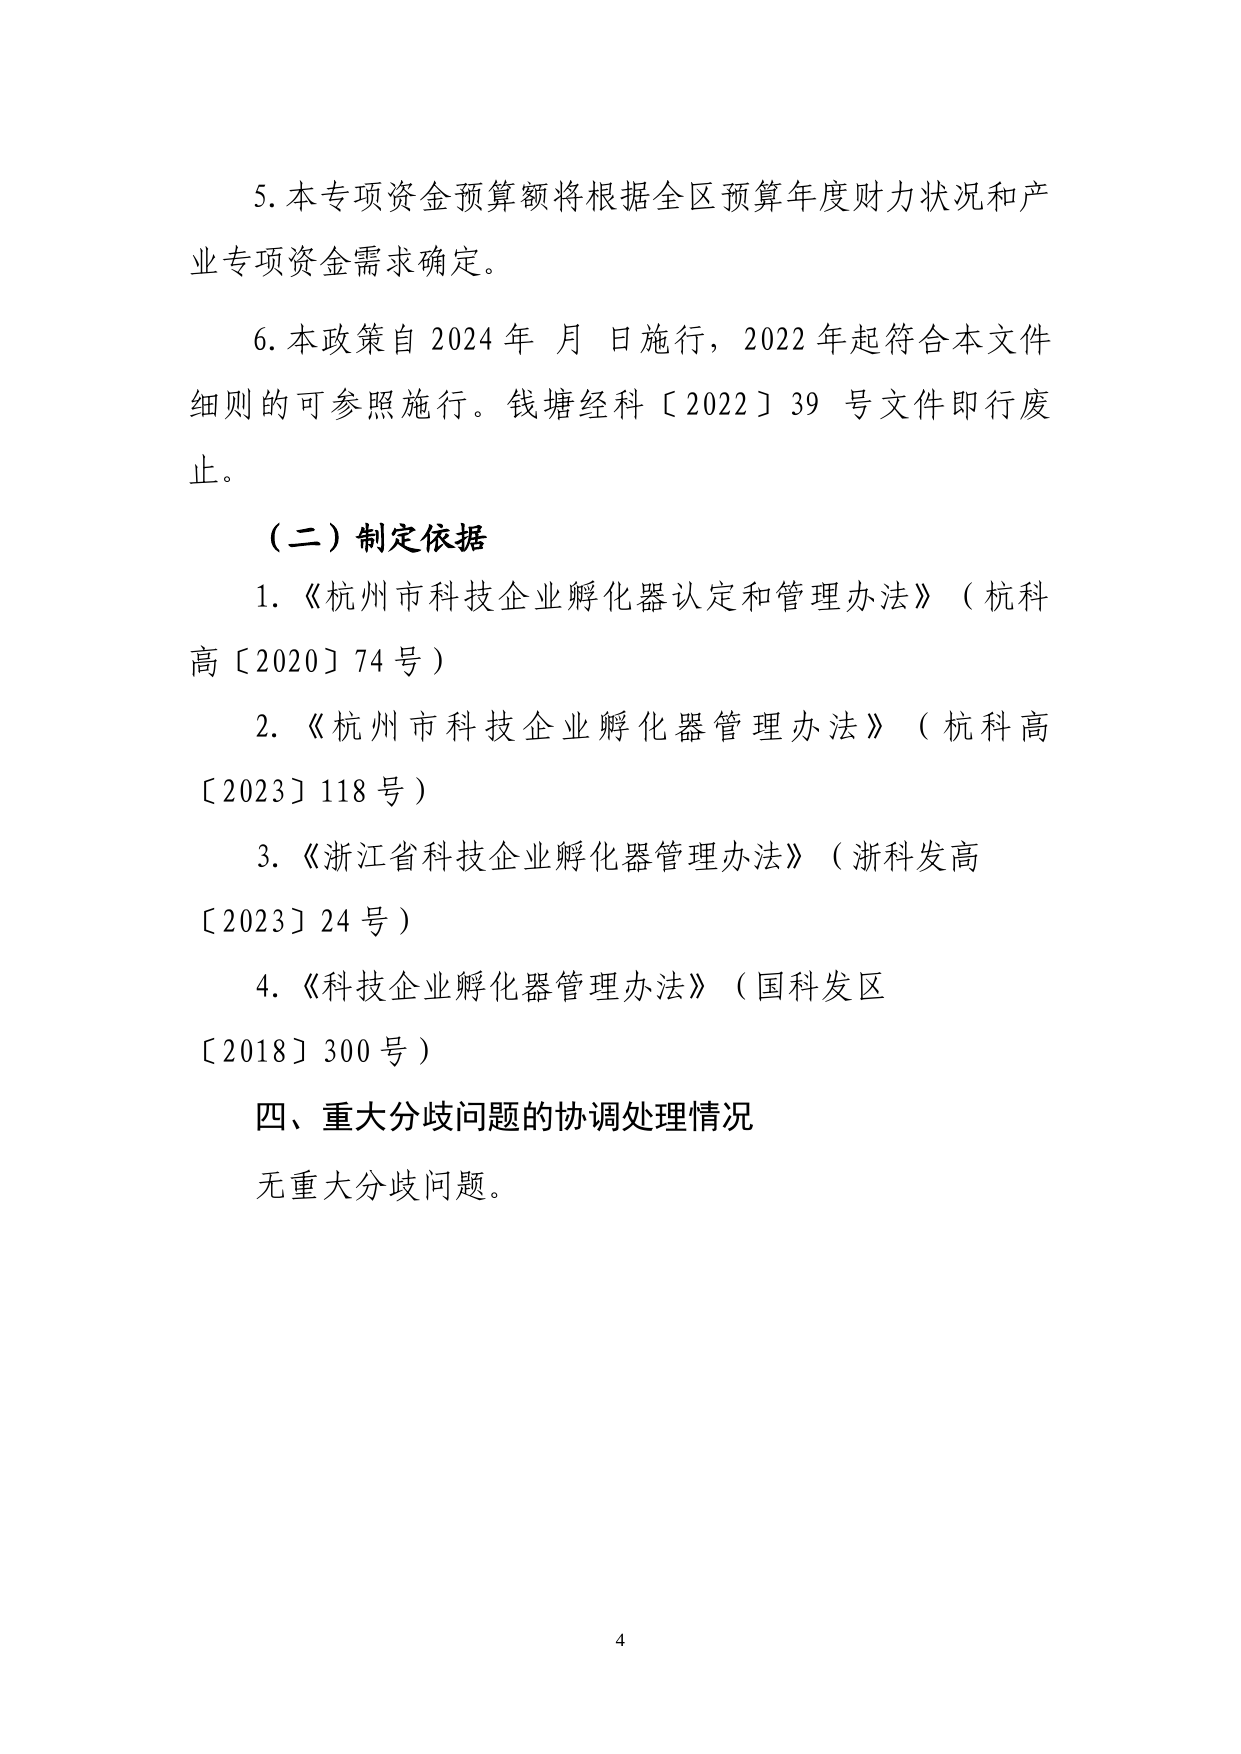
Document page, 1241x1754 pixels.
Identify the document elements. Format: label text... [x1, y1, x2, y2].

text 6.本政策自2024年 月 日施行，2022年起符合本文件细则的可参照施行。钱塘经科〔2022〕39 号文件即行废止。 [187, 304, 1053, 499]
text 4.《科技企业孵化器管理办法》（国科发区〔2018〕300号） [187, 952, 1053, 1082]
list 四、重大分歧问题的协调处理情况 [187, 1082, 1053, 1147]
text 5.本专项资金预算额将根据全区预算年度财力状况和产业专项资金需求确定。 [187, 162, 1053, 292]
text 2.《杭州市科技企业孵化器管理办法》（杭科高〔2023〕118号） [187, 692, 1053, 822]
text 无重大分歧问题。 [187, 1147, 1053, 1209]
text 3.《浙江省科技企业孵化器管理办法》（浙科发高〔2023〕24号） [187, 822, 1053, 952]
list 1.《杭州市科技企业孵化器认定和管理办法》（杭科高〔2020〕74号） [187, 562, 1053, 692]
text （二）制定依据 [187, 499, 1053, 562]
